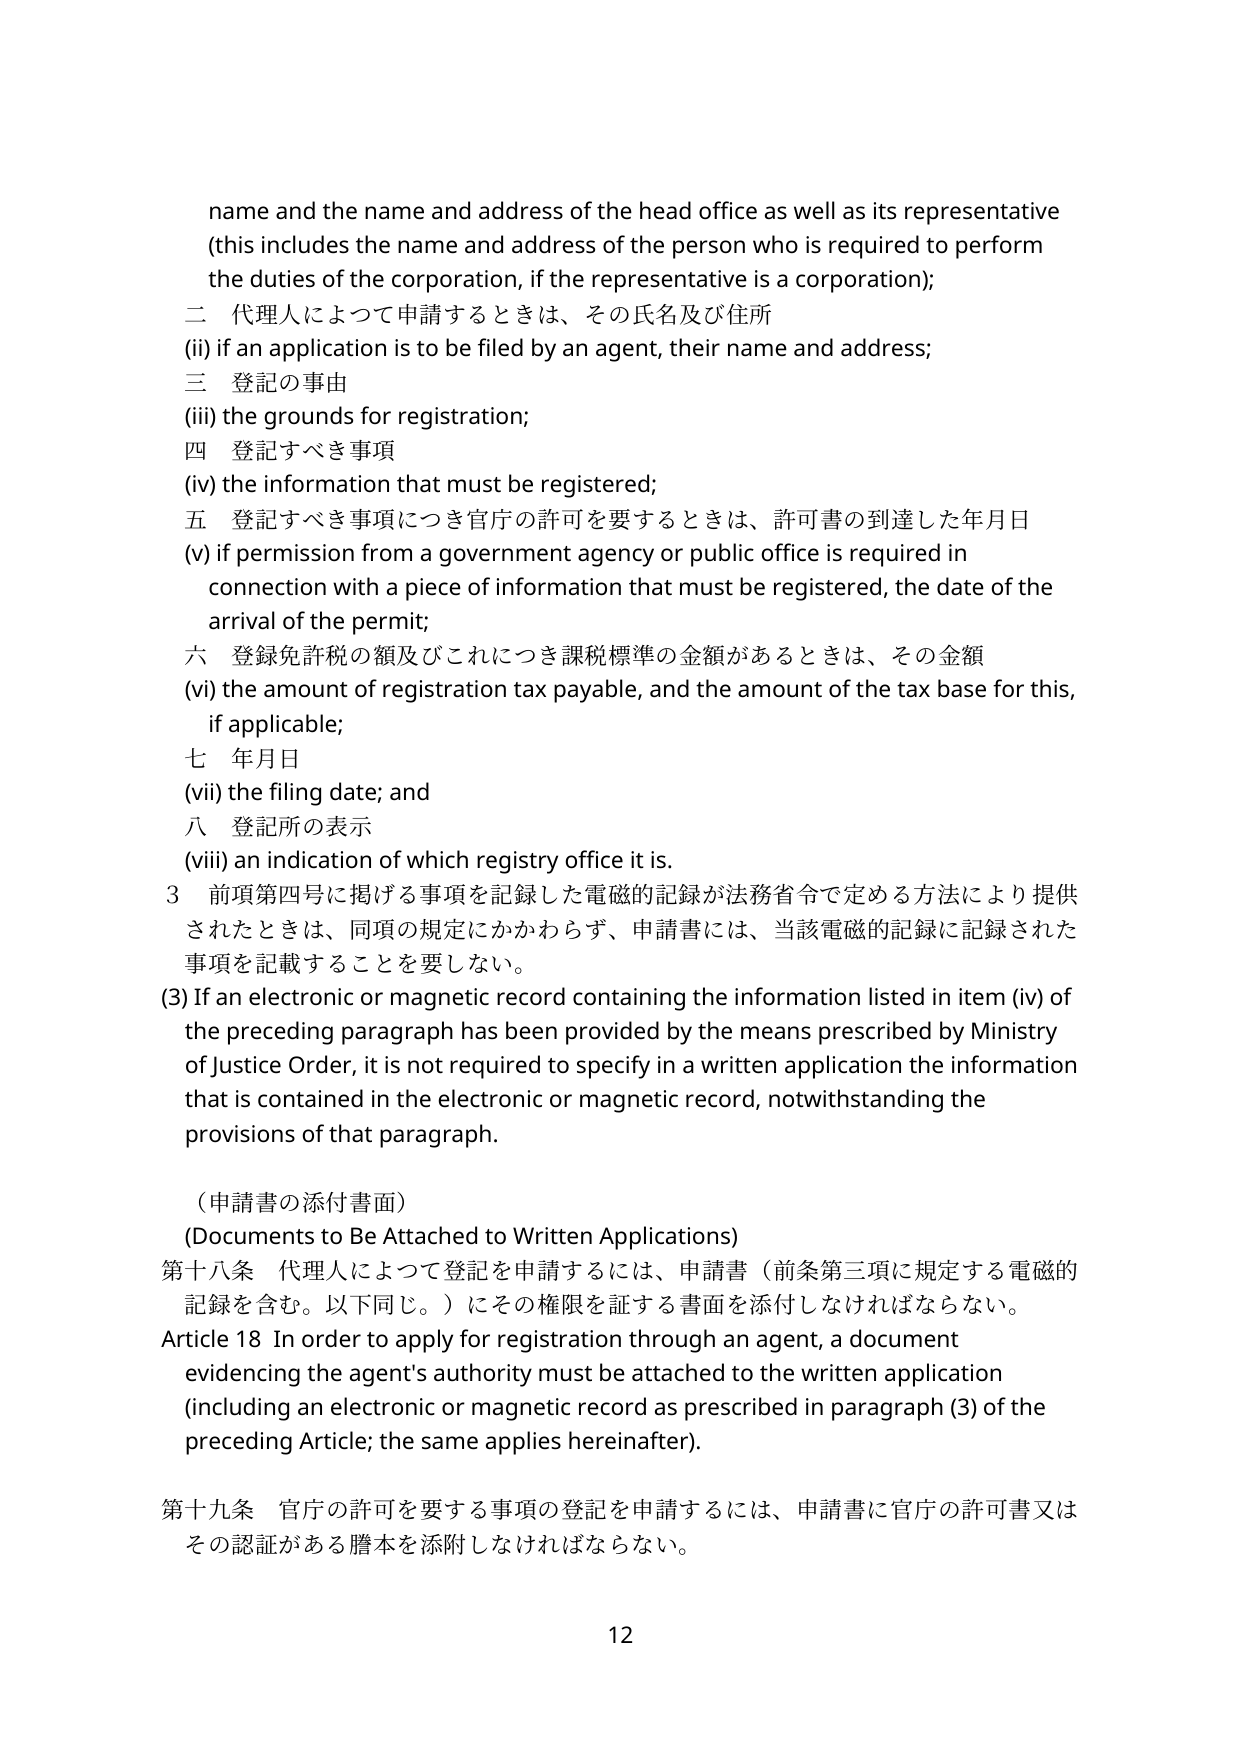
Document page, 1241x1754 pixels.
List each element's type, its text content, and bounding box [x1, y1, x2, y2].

text 第十八条 代理人によつて登記を申請するには、申請書（前条第三項に規定する電磁的記録を含む。以下同じ。）にその権限を証する書面を添付しなければならない。 [161, 1253, 1079, 1321]
text （申請書の添付書面） [184, 1184, 1079, 1219]
text 三 登記の事由 [184, 364, 1079, 399]
text 五 登記すべき事項につき官庁の許可を要するときは、許可書の到達した年月日 [184, 501, 1079, 535]
text 七 年月日 [184, 740, 1079, 774]
text 六 登録免許税の額及びこれにつき課税標準の金額があるときは、その金額 [184, 638, 1079, 672]
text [184, 194, 1079, 296]
text (vii) the filing date; and [184, 774, 1079, 809]
text (v) if permission from a government agency or public office is required in connection with a piece of information that must be registered, the date of the arrival of the permit; [184, 535, 1079, 638]
text (Documents to Be Attached to Written Applications) [184, 1219, 1079, 1253]
text 四 登記すべき事項 [184, 433, 1079, 467]
text (iii) the grounds for registration; [184, 399, 1079, 433]
text ３ 前項第四号に掲げる事項を記録した電磁的記録が法務省令で定める方法により提供されたときは、同項の規定にかかわらず、申請書には、当該電磁的記録に記録された事項を記載することを要しない。 [161, 877, 1079, 979]
text (ii) if an application is to be filed by an agent, their name and address; [184, 330, 1079, 364]
text 八 登記所の表示 [184, 809, 1079, 843]
text (3) If an electronic or magnetic record containing the information listed in item (iv) of the preceding paragraph has been provided by the means prescribed by Ministry of Justice Order, it is not required to specify in a written application the information that is contained in the electronic or magnetic record, notwithstanding the provisions of that paragraph. [161, 979, 1079, 1150]
text Article 18 In order to apply for registration through an agent, a document evidencing the agent's authority must be attached to the written application (including an electronic or magnetic record as prescribed in paragraph (3) of the preceding Article; the same applies hereinafter). [161, 1321, 1079, 1458]
text 二 代理人によつて申請するときは、その氏名及び住所 [184, 296, 1079, 330]
text (iv) the information that must be registered; [184, 467, 1079, 501]
text 第十九条 官庁の許可を要する事項の登記を申請するには、申請書に官庁の許可書又はその認証がある謄本を添附しなければならない。 [161, 1492, 1079, 1560]
text (viii) an indication of which registry office it is. [184, 843, 1079, 877]
text (vi) the amount of registration tax payable, and the amount of the tax base for this, if applicable; [184, 672, 1079, 740]
